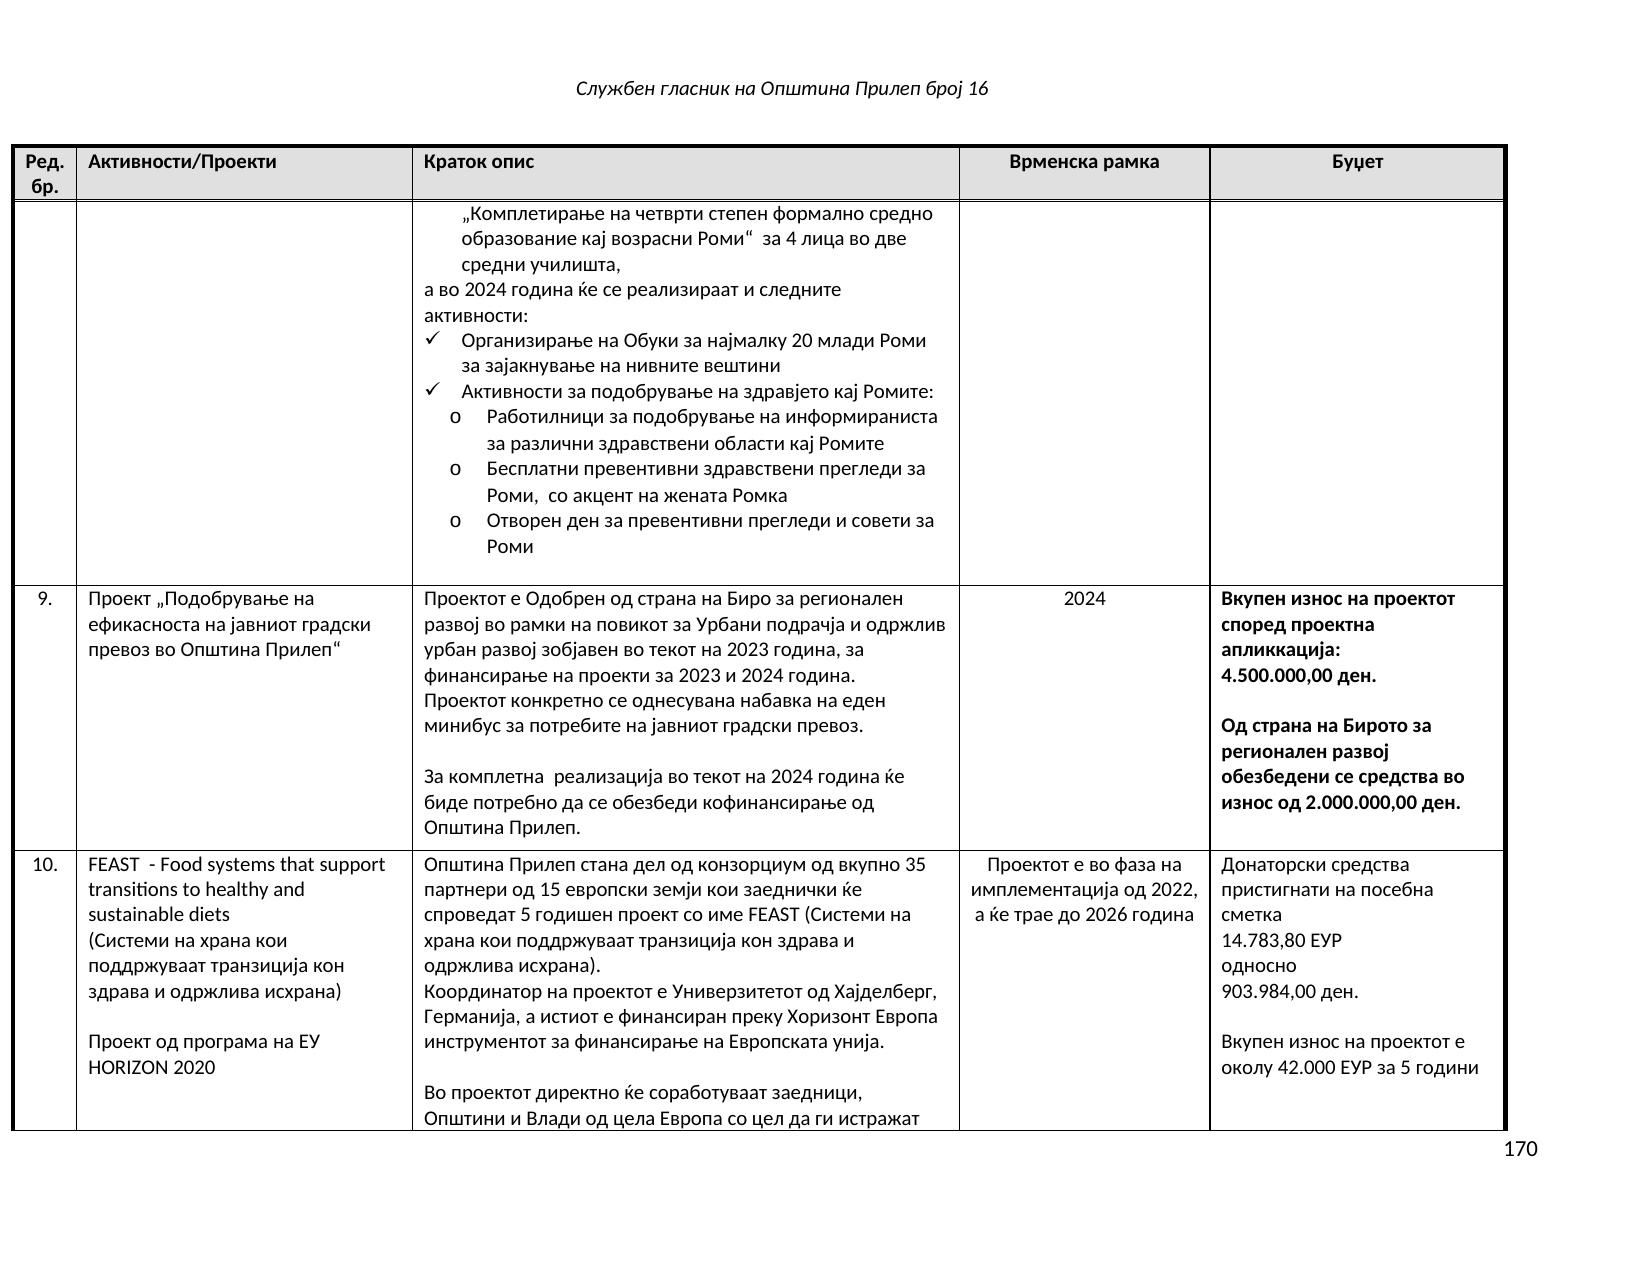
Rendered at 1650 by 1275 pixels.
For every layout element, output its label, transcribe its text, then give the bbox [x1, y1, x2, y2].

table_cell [960, 851, 1209, 1130]
table_cell Проект „Подобрување на ефикасноста на јавниот градски превоз во Општина Прилеп“ [77, 586, 412, 850]
table_cell 8. [15, 202, 76, 584]
table_header Буџет [1211, 148, 1503, 199]
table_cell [960, 202, 1209, 584]
table_cell 10. [15, 851, 76, 1130]
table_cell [77, 202, 412, 584]
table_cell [413, 202, 959, 584]
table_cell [1211, 851, 1503, 1130]
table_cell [77, 851, 412, 1130]
table_header Врменска рамка [960, 148, 1209, 199]
table_header Краток опис [413, 148, 959, 199]
table_header Активности/Проекти [77, 148, 412, 199]
table_cell Проектот е Одобрен од страна на Биро за регионален развој во рамки на повикот за Урбани подрачја и одржлив урбан развој зобјавен во текот на 2023 година, за финансирање на проекти за 2023 и 2024 година. Проектот конкретно се однесувана набавка на еден минибус за потребите на јавниот градски превоз. За комплетна реализација во текот на 2024 година ќе биде потребно да се обезбеди кофинансирање од Општина Прилеп. [413, 586, 959, 850]
table_cell 2024 [960, 586, 1209, 850]
table_header Ред.бр. [15, 148, 76, 199]
table_cell Вкупен износ на проектот според проектна апликкација: 4.500.000,00 ден. Од страна на Бирото за регионален развој обезбедени се средства во износ од 2.000.000,00 ден. [1211, 586, 1503, 850]
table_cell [1211, 202, 1503, 584]
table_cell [413, 851, 959, 1130]
table_cell 9. [15, 586, 76, 850]
